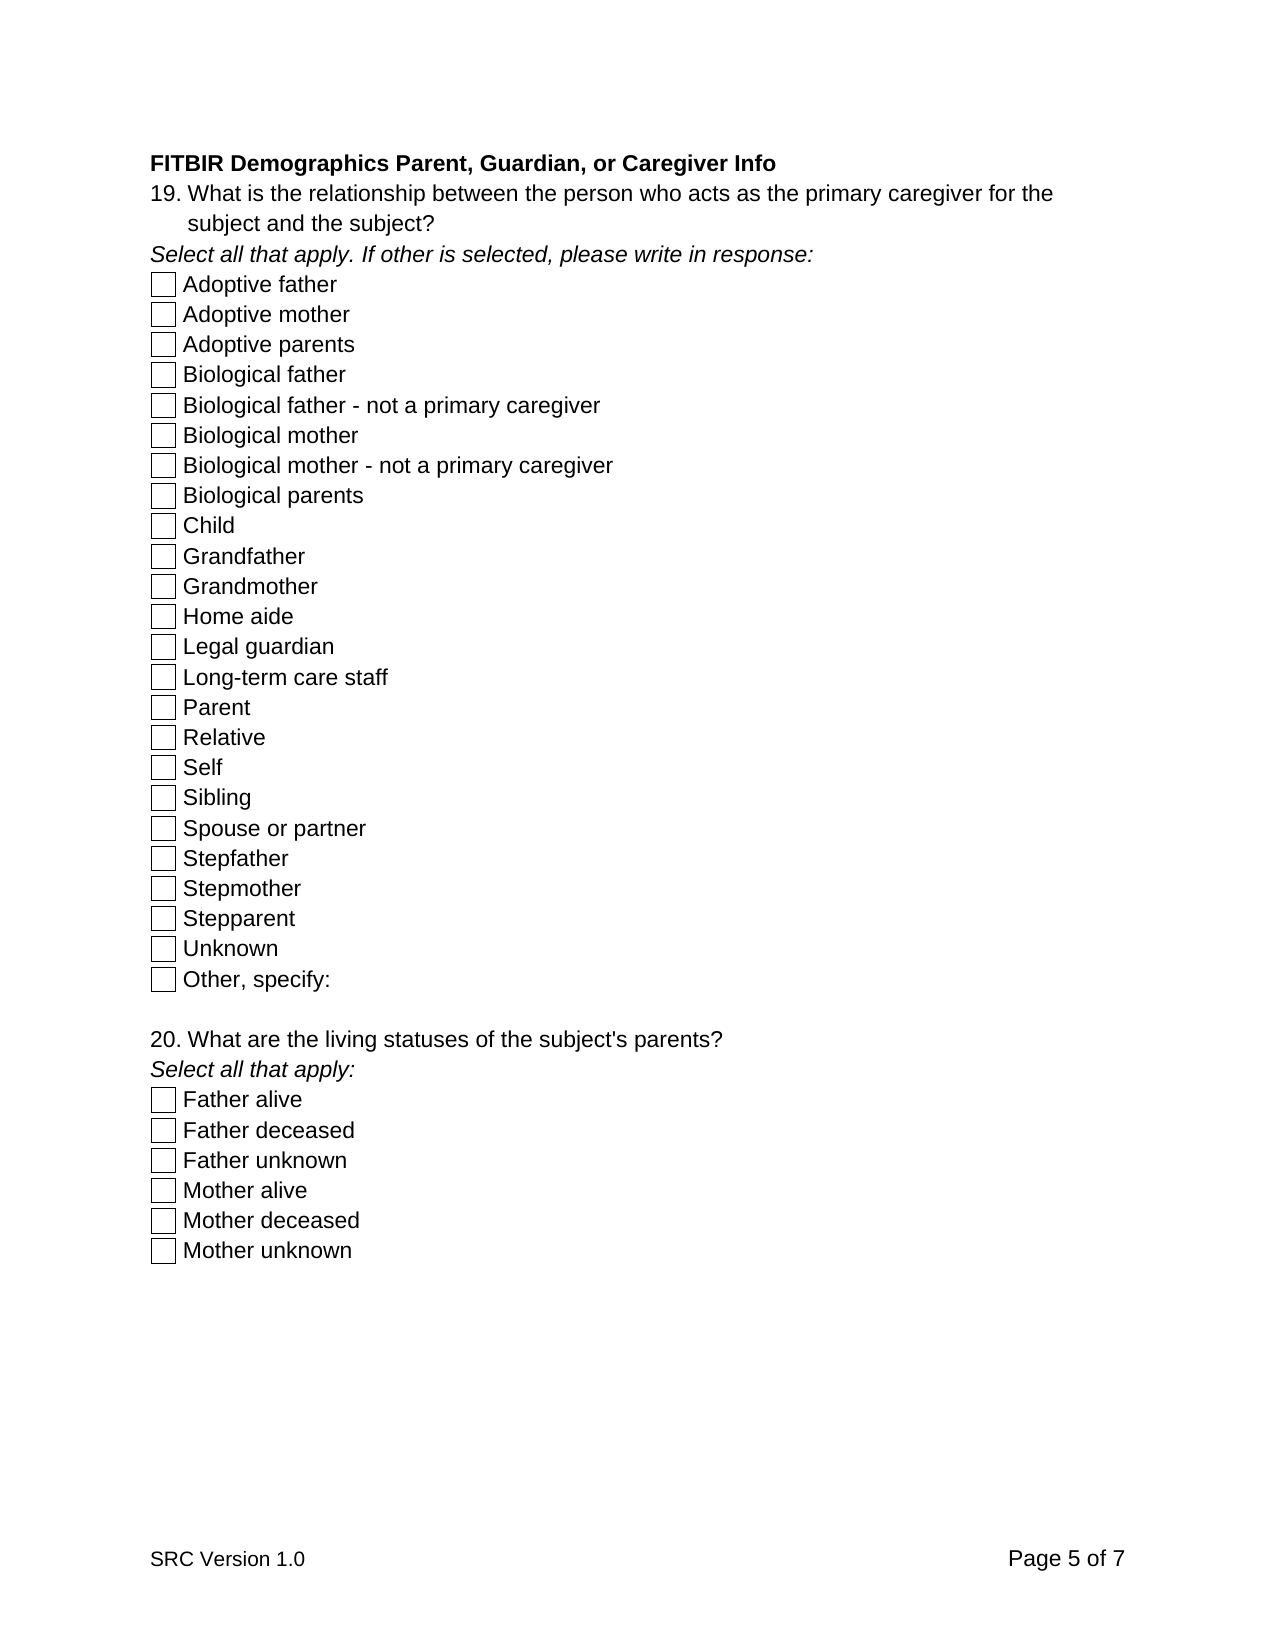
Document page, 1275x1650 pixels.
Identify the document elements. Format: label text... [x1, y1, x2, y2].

text Father alive [150, 1086, 1125, 1113]
text Stepparent [150, 905, 1125, 932]
text Self [150, 754, 1125, 781]
text Father deceased [150, 1117, 1125, 1143]
text Father unknown [150, 1147, 1125, 1173]
text Select all that apply. If other is selected, please write in response: [150, 241, 1125, 267]
text Biological parents [150, 482, 1125, 509]
text Grandfather [150, 543, 1125, 569]
text Relative [150, 724, 1125, 750]
text Home aide [150, 603, 1125, 629]
subtitle FITBIR Demographics Parent, Guardian, or Caregiver Info [150, 150, 1125, 176]
text Biological father - not a primary caregiver [150, 392, 1125, 418]
text Unknown [150, 935, 1125, 962]
list What are the living statuses of the subject's parents? [150, 1026, 1125, 1052]
text Biological father [150, 361, 1125, 388]
text Stepmother [150, 875, 1125, 901]
text Biological mother - not a primary caregiver [150, 452, 1125, 478]
text Mother unknown [150, 1237, 1125, 1264]
text Spouse or partner [150, 814, 1125, 841]
text Grandmother [150, 573, 1125, 599]
text Parent [150, 694, 1125, 720]
text Select all that apply: [150, 1056, 1125, 1083]
text Legal guardian [150, 633, 1125, 660]
text Mother deceased [150, 1207, 1125, 1234]
text Mother alive [150, 1177, 1125, 1203]
text Stepfather [150, 845, 1125, 871]
text Biological mother [150, 422, 1125, 448]
text Adoptive parents [150, 331, 1125, 358]
text Adoptive mother [150, 301, 1125, 327]
text Sibling [150, 784, 1125, 811]
list What is the relationship between the person who acts as the primary caregiver for the subject and the subject? [150, 180, 1125, 237]
text Long-term care staff [150, 663, 1125, 690]
text Adoptive father [150, 271, 1125, 297]
text Other, specify: [150, 966, 1125, 992]
text Child [150, 512, 1125, 539]
